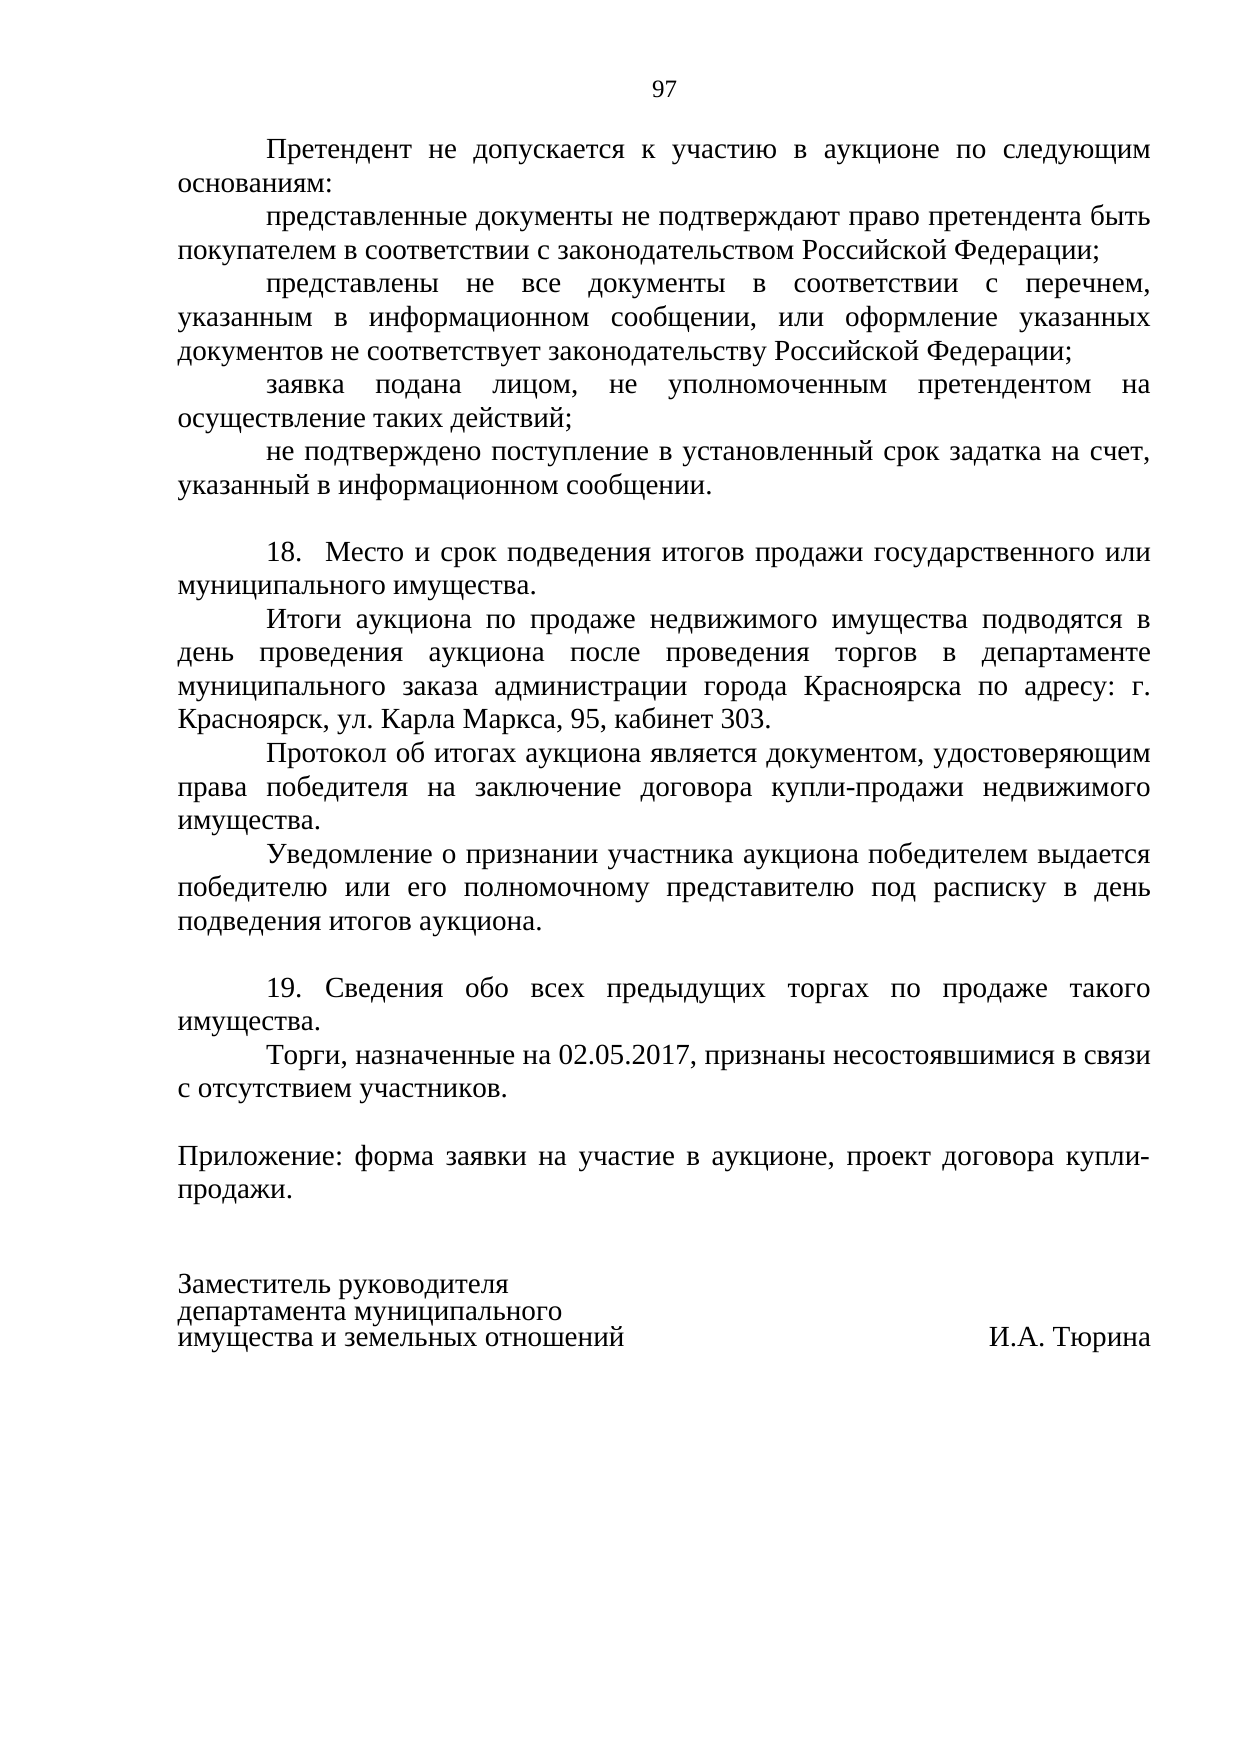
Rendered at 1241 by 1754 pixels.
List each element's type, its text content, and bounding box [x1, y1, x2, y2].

text представленные документы не подтверждают право претендента быть покупателем в соответствии с законодательством Российской Федерации; [177, 198, 1152, 266]
text имущества и земельных отношений И.А. Тюрина [177, 1325, 1152, 1352]
text Итоги аукциона по продаже недвижимого имущества подводятся в день проведения аукциона после проведения торгов в департаменте муниципального заказа администрации города Красноярска по адресу: г. Красноярск, ул. Карла Маркса, 95, кабинет 303. [177, 601, 1152, 735]
list Место и срок подведения итогов продажи государственного или муниципального имущества. [177, 534, 1152, 601]
text заявка подана лицом, не уполномоченным претендентом на осуществление таких действий; [177, 366, 1152, 433]
text Приложение: форма заявки на участие в аукционе, проект договора купли-продажи. [177, 1138, 1152, 1205]
text Претендент не допускается к участию в аукционе по следующим основаниям: [177, 131, 1152, 198]
list Сведения обо всех предыдущих торгах по продаже такого имущества. [177, 970, 1152, 1037]
text представлены не все документы в соответствии с перечнем, указанным в информационном сообщении, или оформление указанных документов не соответствует законодательству Российской Федерации; [177, 266, 1152, 366]
text Уведомление о признании участника аукциона победителем выдается победителю или его полномочному представителю под расписку в день подведения итогов аукциона. [177, 836, 1152, 936]
text департамента муниципального [177, 1298, 1152, 1325]
text Заместитель руководителя [177, 1272, 1152, 1298]
text Протокол об итогах аукциона является документом, удостоверяющим права победителя на заключение договора купли-продажи недвижимого имущества. [177, 735, 1152, 836]
text не подтверждено поступление в установленный срок задатка на счет, указанный в информационном сообщении. [177, 433, 1152, 500]
text Торги, назначенные на 02.05.2017, признаны несостоявшимися в связи с отсутствием участников. [177, 1037, 1152, 1104]
